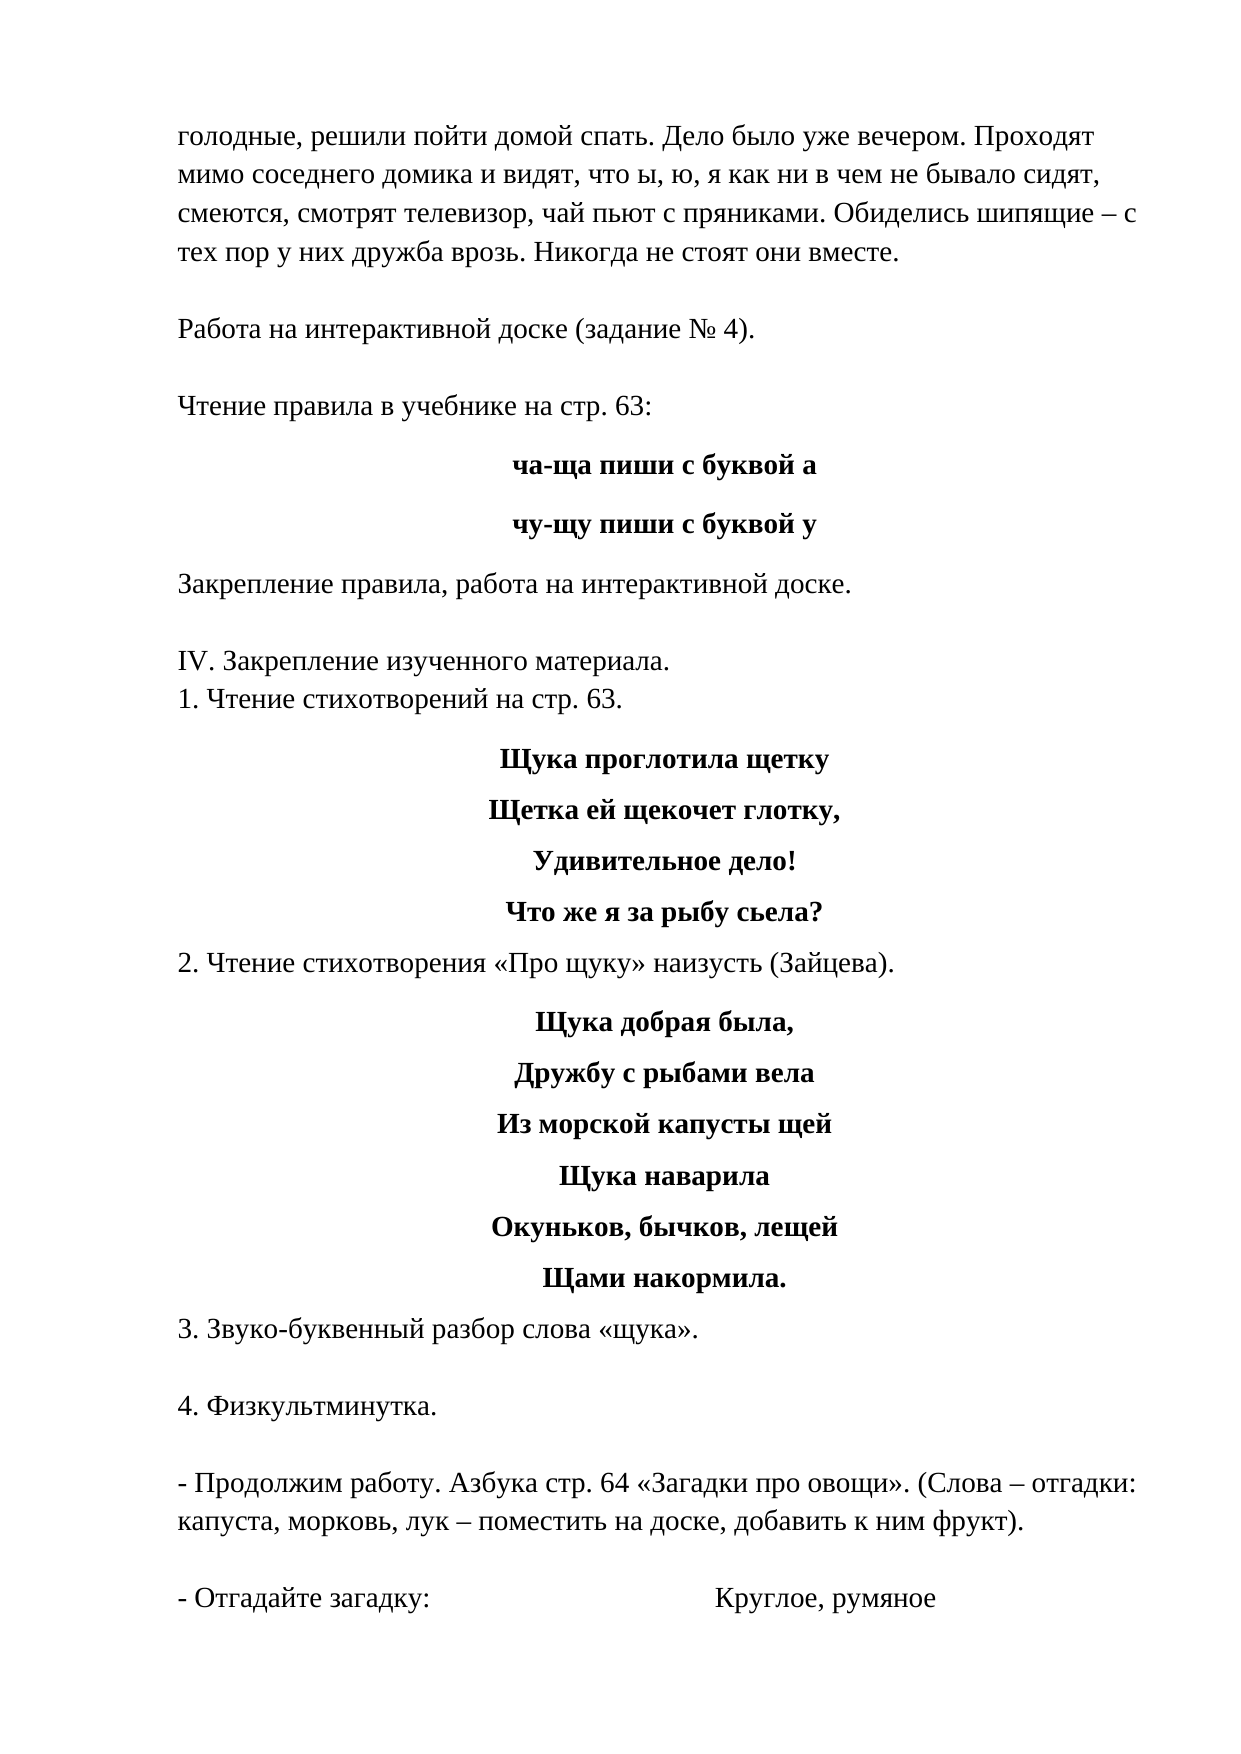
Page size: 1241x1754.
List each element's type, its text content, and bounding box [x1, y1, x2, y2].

text Работа на интерактивной доске (задание № 4). [177, 311, 1152, 344]
text 1. Чтение стихотворений на стр. 63. [177, 682, 1152, 715]
text ча-ща пиши с буквой а [177, 447, 1152, 481]
text Чтение правила в учебнике на стр. 63: [177, 388, 1152, 421]
text - Продолжим работу. Азбука стр. 64 «Загадки про овощи». (Слова – отгадки: капуста, морковь, лук – поместить на доске, добавить к ним фрукт). [177, 1465, 1152, 1537]
text Щука добрая была, [177, 1004, 1152, 1038]
text 4. Физкультминутка. [177, 1388, 1152, 1421]
text Дружбу с рыбами вела [177, 1056, 1152, 1089]
text Что же я за рыбу сьела? [177, 894, 1152, 928]
text Щука наварила [177, 1158, 1152, 1191]
text 3. Звуко-буквенный разбор слова «щука». [177, 1311, 1152, 1344]
text чу-щу пиши с буквой у [177, 507, 1152, 540]
text Щука проглотила щетку [177, 741, 1152, 774]
text Окуньков, бычков, лещей [177, 1209, 1152, 1242]
text Щами накормила. [177, 1260, 1152, 1293]
text 2. Чтение стихотворения «Про щуку» наизусть (Зайцева). [177, 945, 1152, 979]
text - Отгадайте загадку: Круглое, румяное [177, 1581, 1152, 1614]
text Закрепление правила, работа на интерактивной доске. [177, 566, 1152, 599]
text Из морской капусты щей [177, 1107, 1152, 1140]
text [177, 118, 1152, 267]
text Удивительное дело! [177, 843, 1152, 877]
text Щетка ей щекочет глотку, [177, 792, 1152, 826]
text IV. Закрепление изученного материала. [177, 643, 1152, 677]
